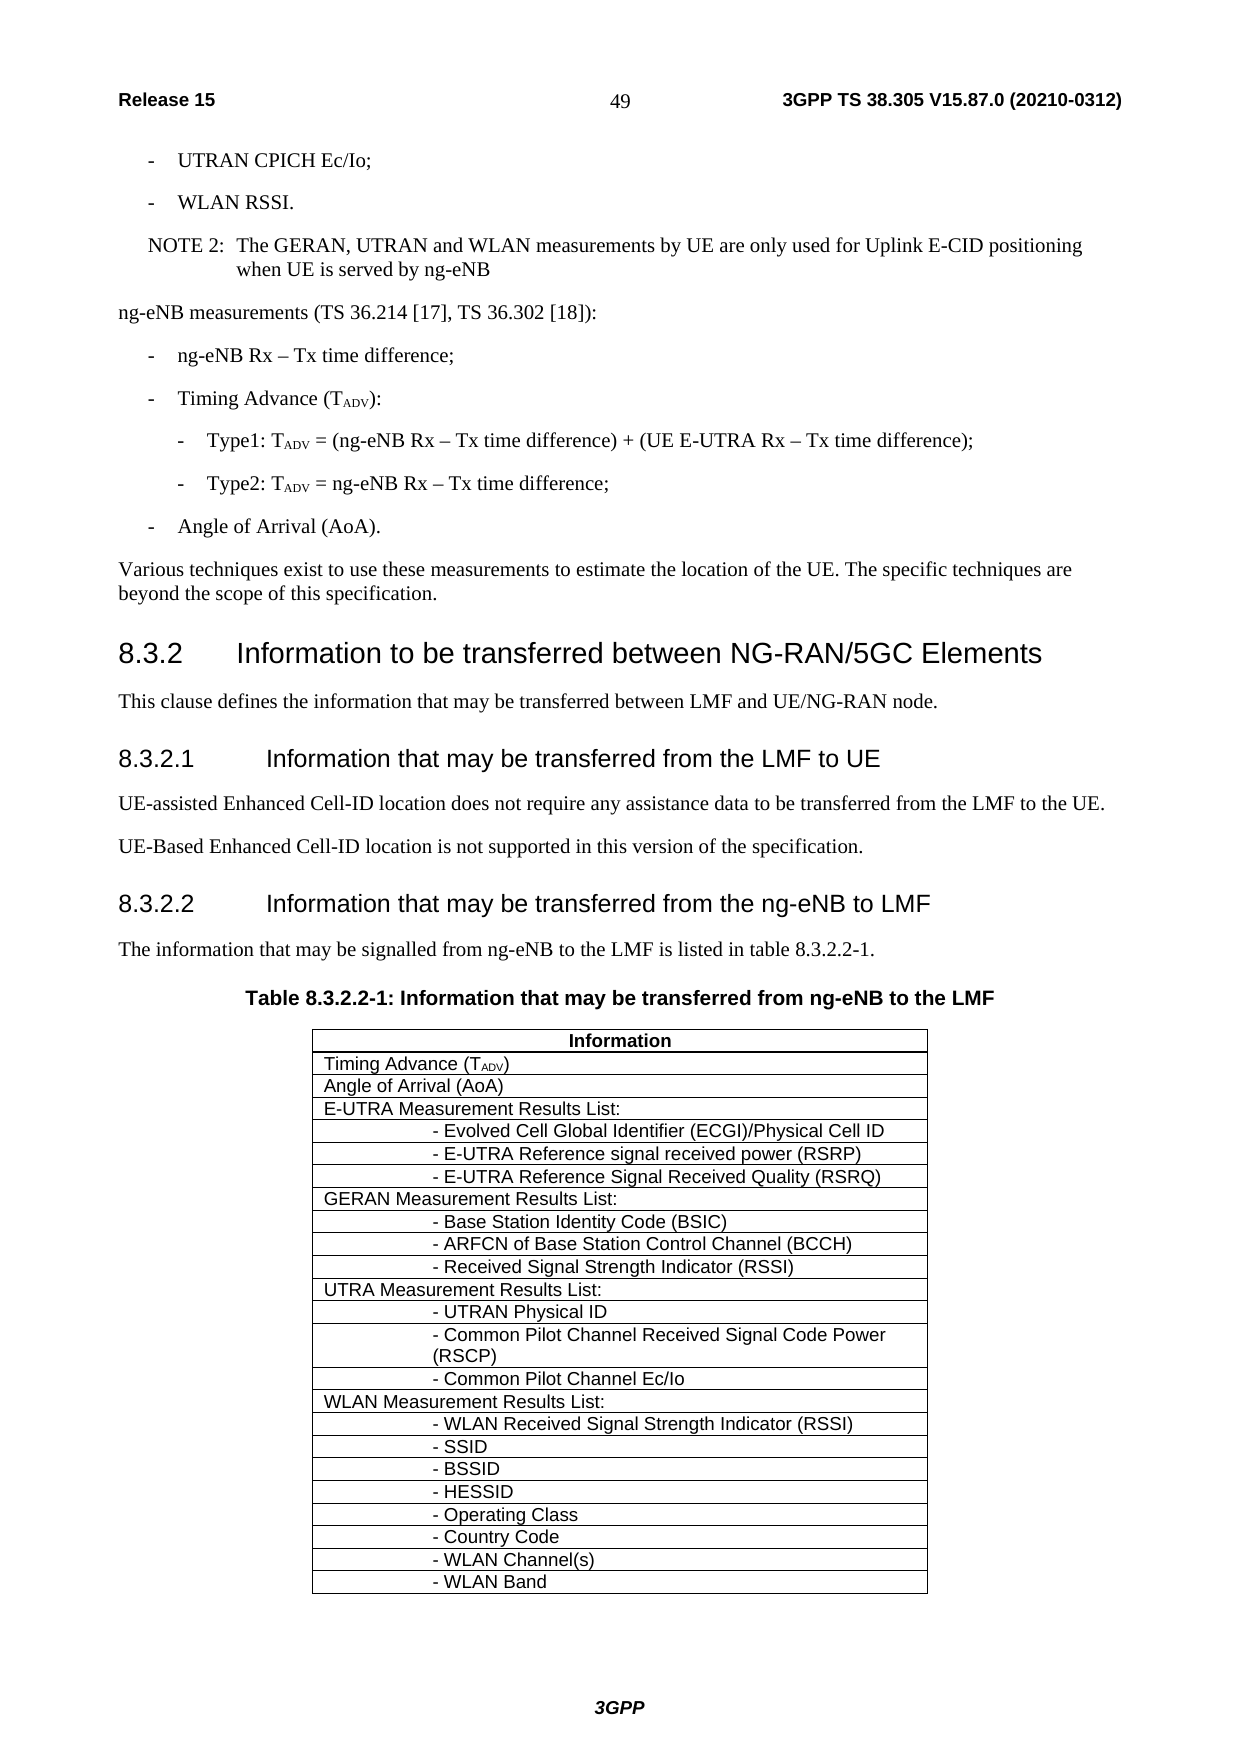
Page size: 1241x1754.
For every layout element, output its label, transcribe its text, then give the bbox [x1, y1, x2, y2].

text - UTRAN CPICH Ec/Io; [148, 147, 1122, 172]
text This clause defines the information that may be transferred between LMF and UE/NG-RAN node. [118, 688, 1122, 713]
table_cell UTRA Measurement Results List: [313, 1279, 927, 1300]
text - WLAN RSSI. [148, 190, 1122, 214]
table_cell - SSID [421, 1436, 927, 1457]
table_cell [313, 1368, 421, 1389]
subtitle 8.3.2.2 Information that may be transferred from the ng-eNB to LMF [118, 889, 1122, 918]
table_cell [313, 1120, 421, 1142]
table_cell [313, 1211, 421, 1232]
table_cell E-UTRA Measurement Results List: [313, 1098, 927, 1119]
table_cell Angle of Arrival (AoA) [313, 1075, 927, 1097]
table_cell [313, 1458, 421, 1480]
table_cell - Country Code [421, 1526, 927, 1548]
table_cell - WLAN Band [421, 1571, 927, 1593]
table_cell - Common Pilot Channel Ec/Io [421, 1368, 927, 1389]
subtitle 8.3.2 Information to be transferred between NG-RAN/5GC Elements [118, 636, 1122, 670]
table_cell [313, 1549, 421, 1570]
text - Angle of Arrival (AoA). [148, 514, 1122, 538]
text Various techniques exist to use these measurements to estimate the location of the UE. The specific techniques are beyond the scope of this specification. [118, 557, 1122, 605]
table_cell - Received Signal Strength Indicator (RSSI) [421, 1256, 927, 1277]
table_cell - Evolved Cell Global Identifier (ECGI)/Physical Cell ID [421, 1120, 927, 1142]
table_cell [313, 1165, 421, 1187]
text Table 8.3.2.2-1: Information that may be transferred from ng-eNB to the LMF [118, 986, 1122, 1010]
text UE-Based Enhanced Cell-ID location is not supported in this version of the specification. [118, 834, 1122, 858]
table_cell - E-UTRA Reference Signal Received Quality (RSRQ) [421, 1165, 927, 1187]
table_cell - ARFCN of Base Station Control Channel (BCCH) [421, 1233, 927, 1255]
table_cell [313, 1256, 421, 1277]
table_cell [313, 1481, 421, 1502]
subtitle 8.3.2.1 Information that may be transferred from the LMF to UE [118, 744, 1122, 773]
table_cell GERAN Measurement Results List: [313, 1188, 927, 1209]
table_cell [313, 1526, 421, 1548]
table_cell - WLAN Received Signal Strength Indicator (RSSI) [421, 1413, 927, 1434]
table_cell - UTRAN Physical ID [421, 1301, 927, 1323]
table_cell - BSSID [421, 1458, 927, 1480]
text - ng-eNB Rx – Tx time difference; [148, 343, 1122, 367]
table_cell [313, 1143, 421, 1164]
table_cell - WLAN Channel(s) [421, 1549, 927, 1570]
table_cell [313, 1301, 421, 1323]
table_cell [313, 1571, 421, 1593]
text - Type1: TADV = (ng-eNB Rx – Tx time difference) + (UE E-UTRA Rx – Tx time difference); [177, 428, 1122, 452]
table_cell Timing Advance (TADV) [313, 1053, 927, 1074]
table_cell [313, 1504, 421, 1525]
table_cell - Base Station Identity Code (BSIC) [421, 1211, 927, 1232]
table_cell - Operating Class [421, 1504, 927, 1525]
text - Type2: TADV = ng-eNB Rx – Tx time difference; [177, 471, 1122, 495]
table_header Information [313, 1030, 927, 1051]
table_cell [313, 1413, 421, 1434]
text The information that may be signalled from ng-eNB to the LMF is listed in table 8.3.2.2-1. [118, 937, 1122, 961]
text - Timing Advance (TADV): [148, 386, 1122, 410]
table_cell [313, 1324, 421, 1367]
table_cell - Common Pilot Channel Received Signal Code Power (RSCP) [421, 1324, 927, 1367]
table_cell [313, 1436, 421, 1457]
table_cell - E-UTRA Reference signal received power (RSRP) [421, 1143, 927, 1164]
table_cell WLAN Measurement Results List: [313, 1390, 927, 1412]
text UE-assisted Enhanced Cell-ID location does not require any assistance data to be transferred from the LMF to the UE. [118, 791, 1122, 815]
text ng-eNB measurements (TS 36.214 [17], TS 36.302 [18]): [118, 300, 1122, 324]
text NOTE 2: The GERAN, UTRAN and WLAN measurements by UE are only used for Uplink E-CID positioning when UE is served by ng-eNB [148, 233, 1122, 281]
table_cell [313, 1233, 421, 1255]
table_cell - HESSID [421, 1481, 927, 1502]
